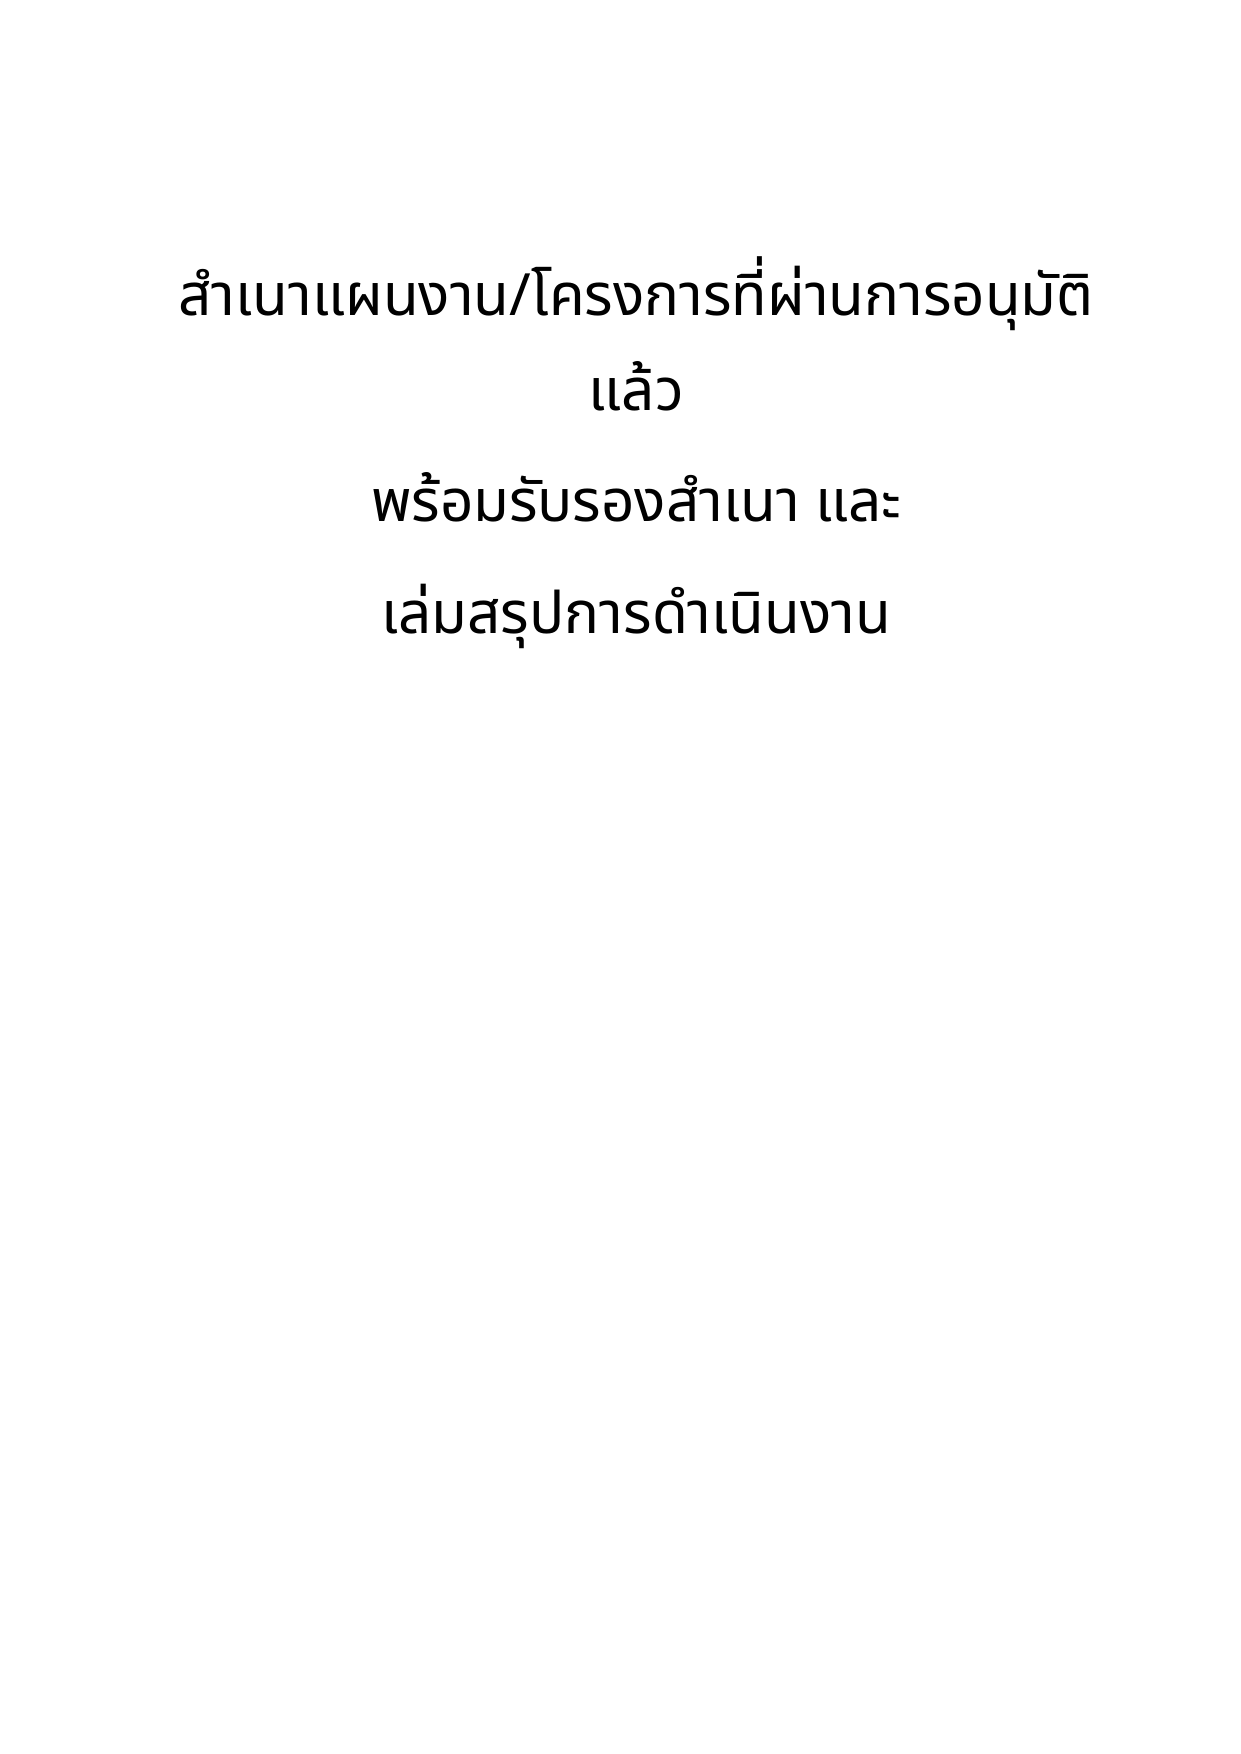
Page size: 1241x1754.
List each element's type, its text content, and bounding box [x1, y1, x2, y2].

text เล่มสรุปการดำเนินงาน [150, 572, 1122, 660]
text พร้อมรับรองสำเนา และ [150, 460, 1122, 548]
text สำเนาแผนงาน/โครงการที่ผ่านการอนุมัติแล้ว [150, 252, 1122, 436]
